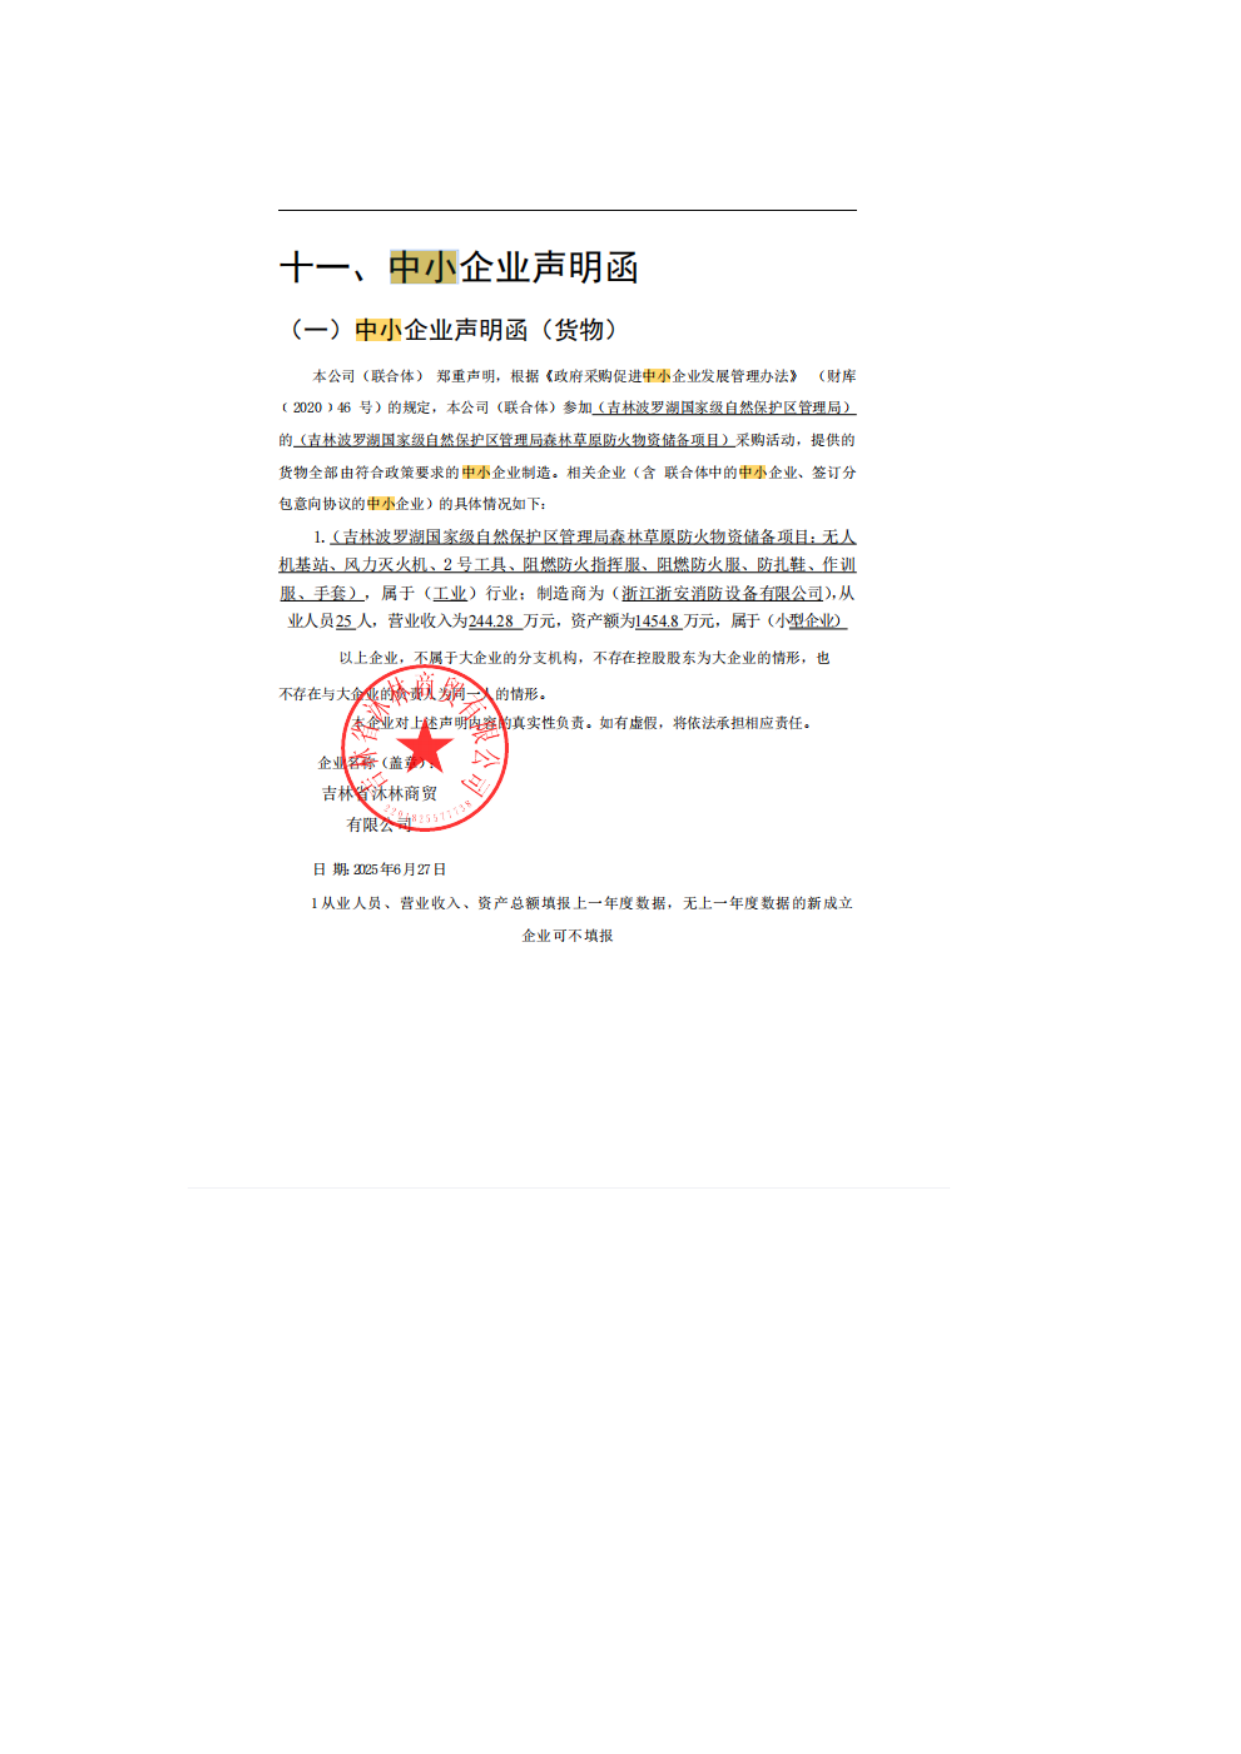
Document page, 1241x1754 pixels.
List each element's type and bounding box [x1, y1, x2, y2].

picture [187, 162, 951, 1205]
